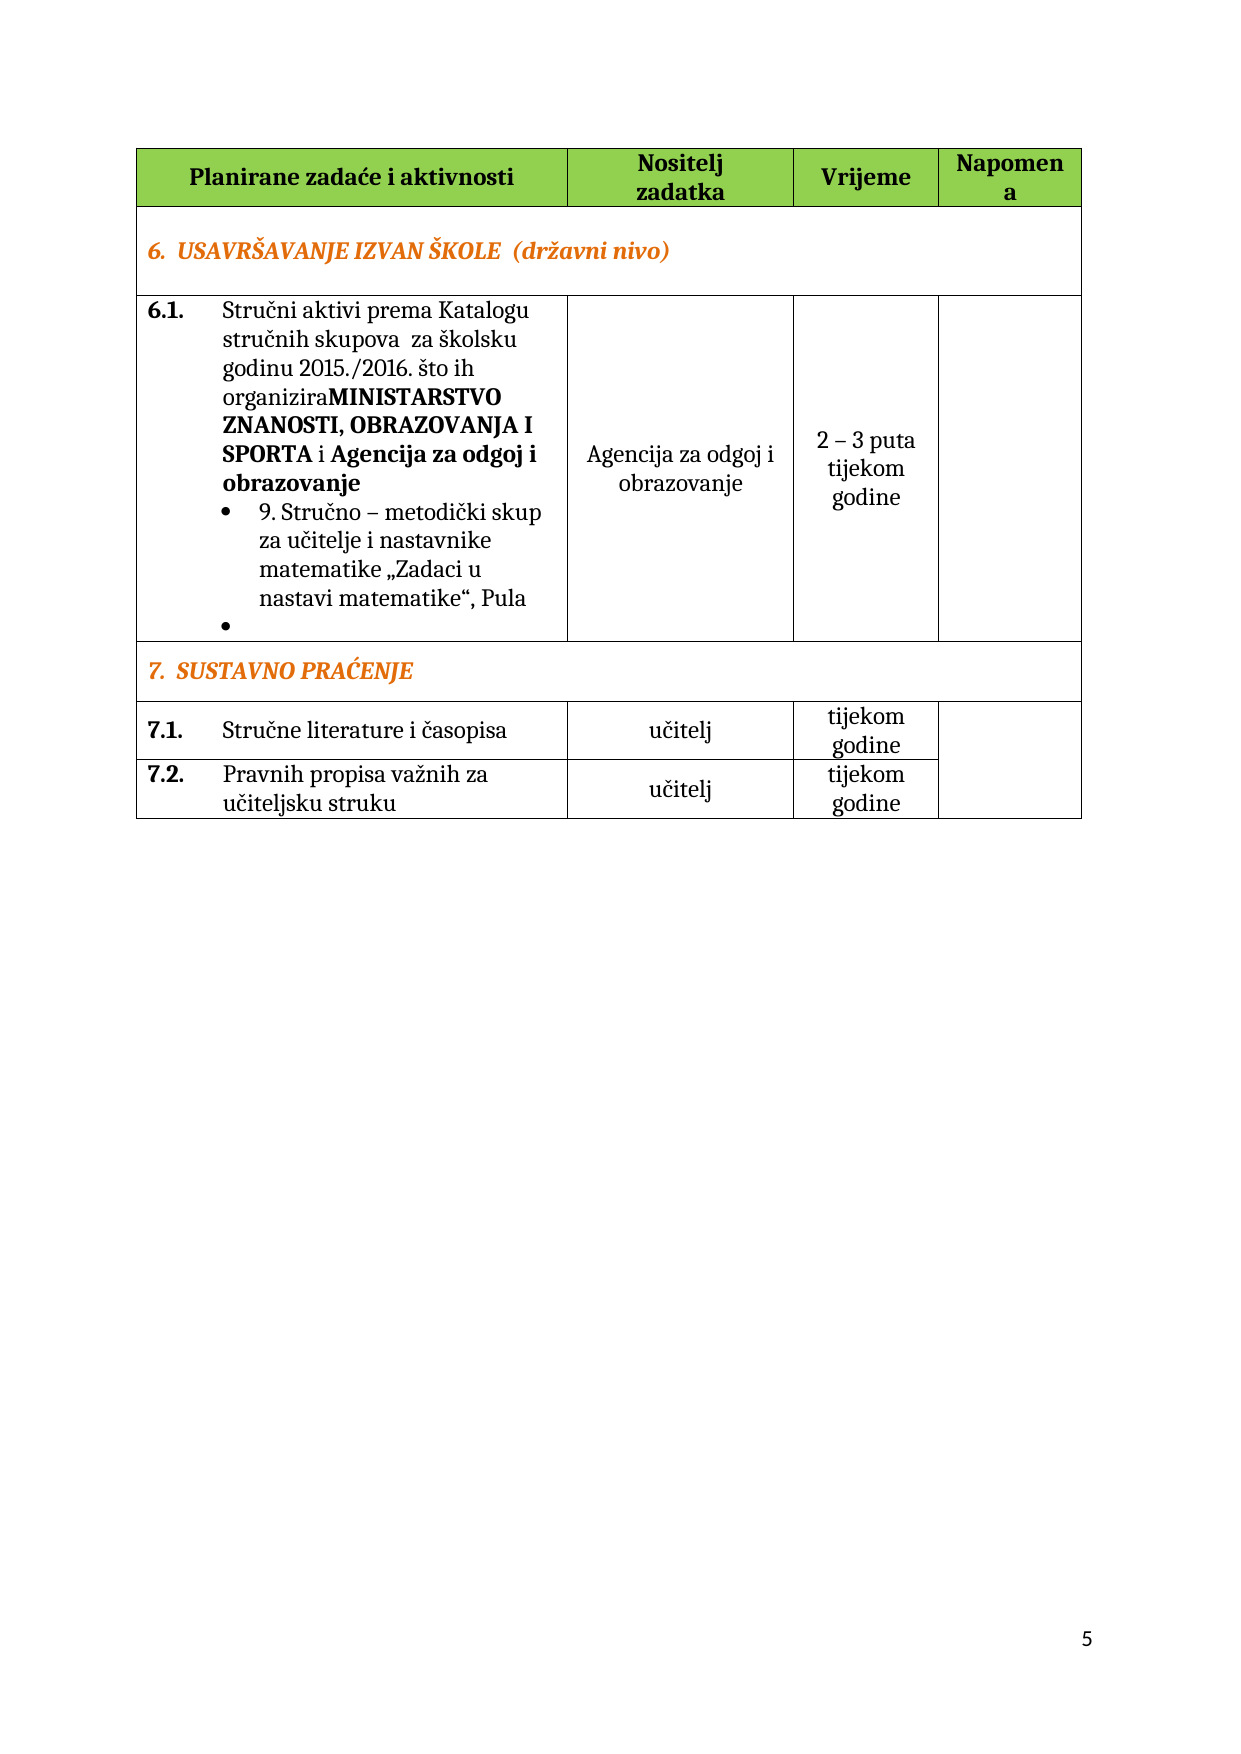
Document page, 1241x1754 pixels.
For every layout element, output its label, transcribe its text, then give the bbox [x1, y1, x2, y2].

table_cell [939, 296, 1081, 641]
table_cell 7. SUSTAVNO PRAĆENJE [137, 642, 1081, 701]
table_header Planirane zadaće i aktivnosti [137, 149, 567, 206]
table_cell Agencija za odgoj i obrazovanje [568, 296, 793, 641]
table_cell tijekom godine [794, 760, 938, 818]
table_header Nositelj zadatka [568, 149, 793, 206]
table_header Napomena [939, 149, 1081, 206]
table_cell 2 – 3 puta tijekom godine [794, 296, 938, 641]
table_cell učitelj [568, 760, 793, 818]
table_cell tijekom godine [794, 702, 938, 759]
table_cell [939, 702, 1081, 818]
table_cell Stručne literature i časopisa [137, 702, 567, 759]
table_cell Pravnih propisa važnih za učiteljsku struku [137, 760, 567, 818]
table_cell Stručni aktivi prema Katalogu stručnih skupova za školsku godinu 2015./2016. što ih organiziraMINISTARSTVO ZNANOSTI, OBRAZOVANJA I SPORTA i Agencija za odgoj i obrazovanje 9. Stručno – metodički skup za učitelje i nastavnike matematike „Zadaci u nastavi matematike“, Pula [137, 296, 567, 641]
table_cell učitelj [568, 702, 793, 759]
table_cell 6. USAVRŠAVANJE IZVAN ŠKOLE (državni nivo) [137, 207, 1081, 295]
table_header Vrijeme [794, 149, 938, 206]
